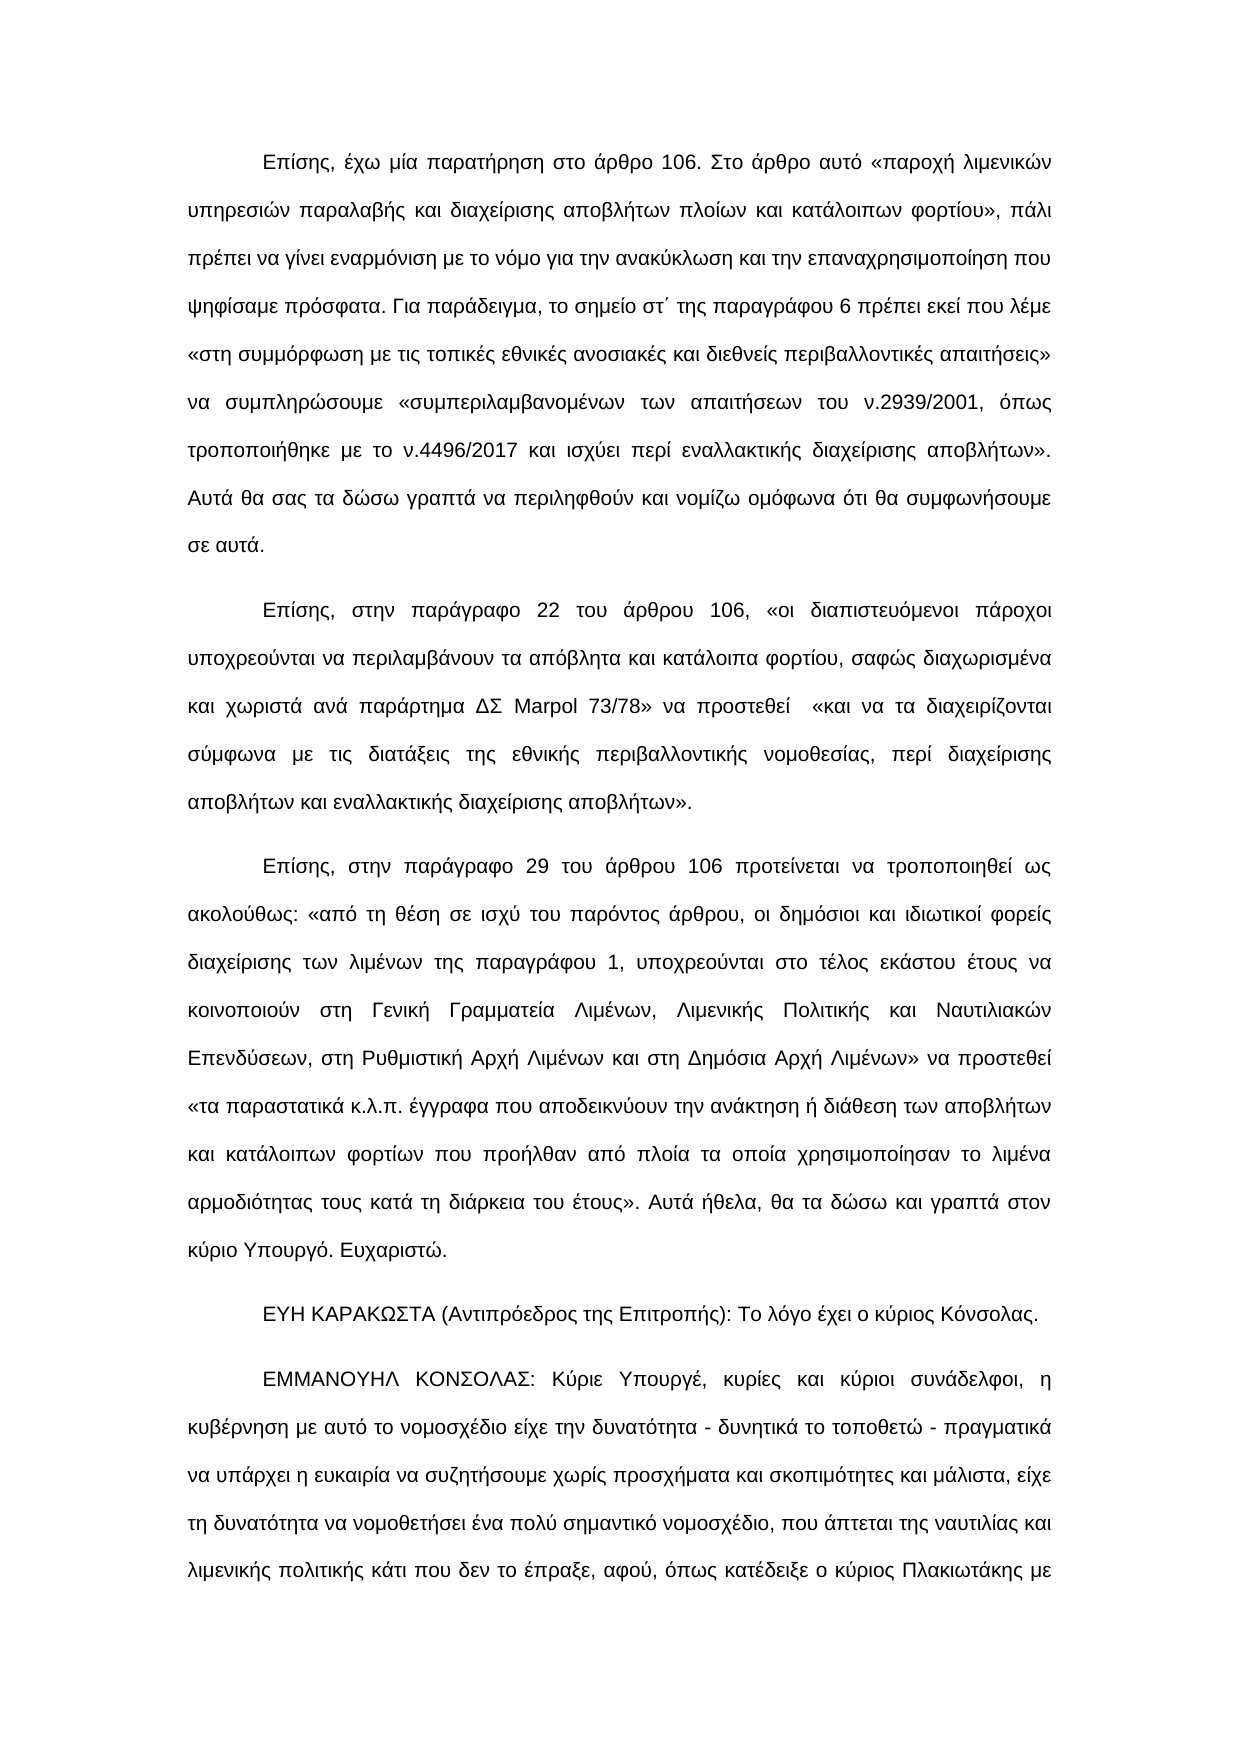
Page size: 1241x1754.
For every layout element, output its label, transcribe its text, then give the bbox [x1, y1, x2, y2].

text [187, 1367, 1053, 1582]
text Επίσης, στην παράγραφο 22 του άρθρου 106, «οι διαπιστευόμενοι πάροχοι υποχρεούνται να περιλαμβάνουν τα απόβλητα και κατάλοιπα φορτίου, σαφώς διαχωρισμένα και χωριστά ανά παράρτημα ΔΣ Marpol 73/78» να προστεθεί «και να τα διαχειρίζονται σύμφωνα με τις διατάξεις της εθνικής περιβαλλοντικής νομοθεσίας, περί διαχείρισης αποβλήτων και εναλλακτικής διαχείρισης αποβλήτων». [187, 598, 1053, 813]
text ΕΥΗ ΚΑΡΑΚΩΣΤΑ (Αντιπρόεδρος της Επιτροπής): Το λόγο έχει ο κύριος Κόνσολας. [187, 1302, 1053, 1326]
text Επίσης, στην παράγραφο 29 του άρθρου 106 προτείνεται να τροποποιηθεί ως ακολούθως: «από τη θέση σε ισχύ του παρόντος άρθρου, οι δημόσιοι και ιδιωτικοί φορείς διαχείρισης των λιμένων της παραγράφου 1, υποχρεούνται στο τέλος εκάστου έτους να κοινοποιούν στη Γενική Γραμματεία Λιμένων, Λιμενικής Πολιτικής και Ναυτιλιακών Επενδύσεων, στη Ρυθμιστική Αρχή Λιμένων και στη Δημόσια Αρχή Λιμένων» να προστεθεί «τα παραστατικά κ.λ.π. έγγραφα που αποδεικνύουν την ανάκτηση ή διάθεση των αποβλήτων και κατάλοιπων φορτίων που προήλθαν από πλοία τα οποία χρησιμοποίησαν το λιμένα αρμοδιότητας τους κατά τη διάρκεια του έτους». Αυτά ήθελα, θα τα δώσω και γραπτά στον κύριο Υπουργό. Ευχαριστώ. [187, 854, 1053, 1261]
text Επίσης, έχω μία παρατήρηση στο άρθρο 106. Στο άρθρο αυτό «παροχή λιμενικών υπηρεσιών παραλαβής και διαχείρισης αποβλήτων πλοίων και κατάλοιπων φορτίου», πάλι πρέπει να γίνει εναρμόνιση με το νόμο για την ανακύκλωση και την επαναχρησιμοποίηση που ψηφίσαμε πρόσφατα. Για παράδειγμα, το σημείο στ΄ της παραγράφου 6 πρέπει εκεί που λέμε «στη συμμόρφωση με τις τοπικές εθνικές ανοσιακές και διεθνείς περιβαλλοντικές απαιτήσεις» να συμπληρώσουμε «συμπεριλαμβανομένων των απαιτήσεων του ν.2939/2001, όπως τροποποιήθηκε με το ν.4496/2017 και ισχύει περί εναλλακτικής διαχείρισης αποβλήτων». Αυτά θα σας τα δώσω γραπτά να περιληφθούν και νομίζω ομόφωνα ότι θα συμφωνήσουμε σε αυτά. [187, 150, 1053, 557]
